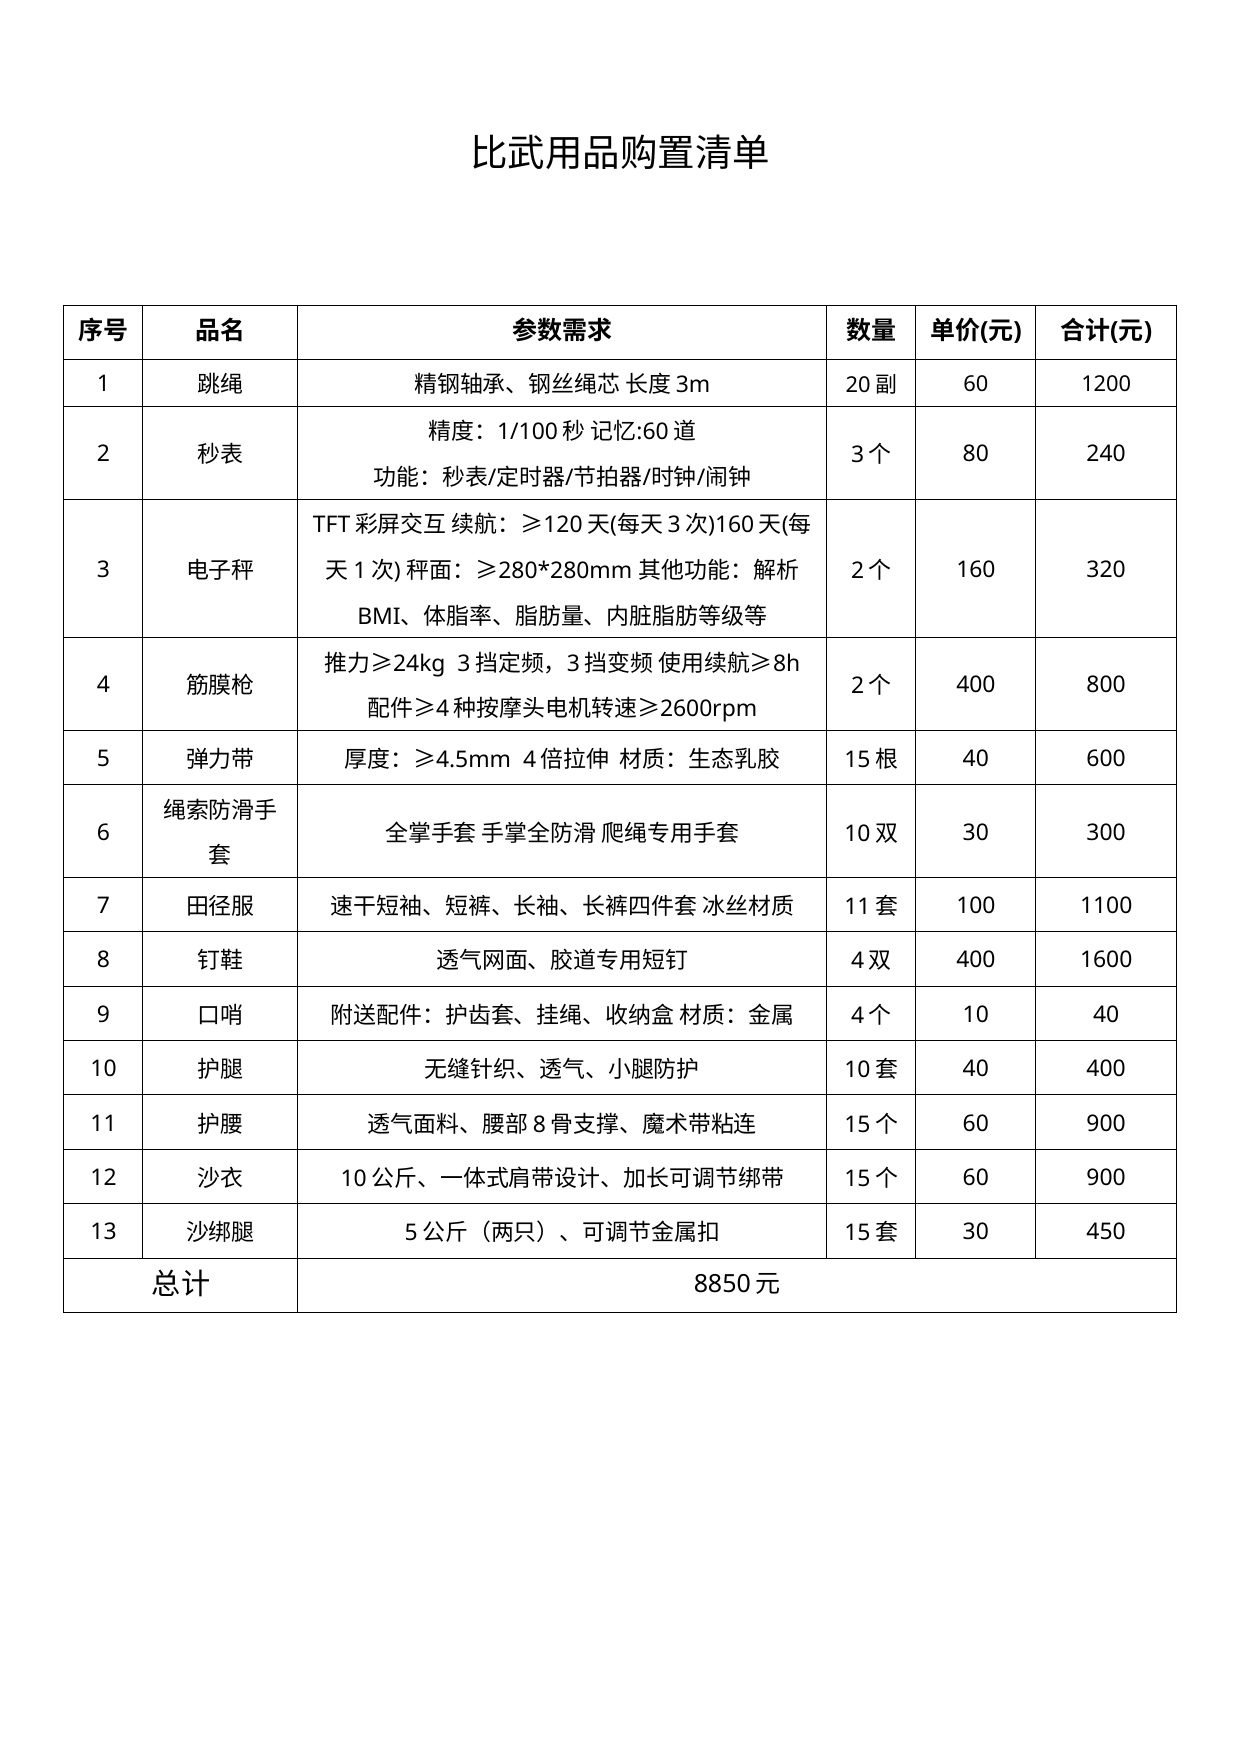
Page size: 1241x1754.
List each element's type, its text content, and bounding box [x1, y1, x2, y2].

table_cell 3 [64, 500, 142, 637]
table_cell 900 [1036, 1095, 1176, 1149]
table_cell 13 [64, 1204, 142, 1257]
table_cell 总计 [64, 1259, 297, 1312]
table_header 单价(元) [916, 306, 1035, 359]
table_cell 60 [916, 360, 1035, 406]
table_cell 80 [916, 407, 1035, 498]
table_cell 口哨 [143, 987, 297, 1040]
table_cell 10 [64, 1041, 142, 1094]
table_cell 320 [1036, 500, 1176, 637]
table_cell 40 [916, 1041, 1035, 1094]
table_cell 6 [64, 785, 142, 877]
table_cell 筋膜枪 [143, 638, 297, 730]
table_cell 11 [64, 1095, 142, 1149]
table_cell 跳绳 [143, 360, 297, 406]
table_cell 60 [916, 1150, 1035, 1203]
table_cell 附送配件：护齿套、挂绳、收纳盒 材质：金属 [298, 987, 826, 1040]
table_cell 1600 [1036, 932, 1176, 986]
table_cell 3个 [827, 407, 915, 498]
table_cell 300 [1036, 785, 1176, 877]
table_cell 100 [916, 878, 1035, 931]
table_cell 10公斤、一体式肩带设计、加长可调节绑带 [298, 1150, 826, 1203]
table_cell 7 [64, 878, 142, 931]
table_cell 沙绑腿 [143, 1204, 297, 1257]
table_cell 4双 [827, 932, 915, 986]
table_cell 全掌手套 手掌全防滑 爬绳专用手套 [298, 785, 826, 877]
table_cell 20副 [827, 360, 915, 406]
table_cell 无缝针织、透气、小腿防护 [298, 1041, 826, 1094]
table_cell 600 [1036, 731, 1176, 784]
table_cell 钉鞋 [143, 932, 297, 986]
table_cell 40 [916, 731, 1035, 784]
table_cell 10 [916, 987, 1035, 1040]
table_cell 400 [1036, 1041, 1176, 1094]
table_cell 田径服 [143, 878, 297, 931]
table_cell 推力≥24kg 3挡定频，3挡变频 使用续航≥8h 配件≥4种按摩头电机转速≥2600rpm [298, 638, 826, 730]
table_cell 10双 [827, 785, 915, 877]
table_cell 1 [64, 360, 142, 406]
table_cell 900 [1036, 1150, 1176, 1203]
table_cell 11套 [827, 878, 915, 931]
table_cell 1100 [1036, 878, 1176, 931]
table_cell 10套 [827, 1041, 915, 1094]
table_cell 400 [916, 932, 1035, 986]
table_header 参数需求 [298, 306, 826, 359]
table_cell 护腰 [143, 1095, 297, 1149]
table_cell 护腿 [143, 1041, 297, 1094]
table_cell 沙衣 [143, 1150, 297, 1203]
table_cell 15根 [827, 731, 915, 784]
table_cell 400 [916, 638, 1035, 730]
table_cell 5公斤（两只）、可调节金属扣 [298, 1204, 826, 1257]
table_cell 2个 [827, 500, 915, 637]
table_cell 15个 [827, 1150, 915, 1203]
table_cell 4 [64, 638, 142, 730]
table_cell 电子秤 [143, 500, 297, 637]
table_header 品名 [143, 306, 297, 359]
table_cell 厚度：≥4.5mm 4倍拉伸 材质：生态乳胶 [298, 731, 826, 784]
table_cell 9 [64, 987, 142, 1040]
table_cell 800 [1036, 638, 1176, 730]
table_cell 绳索防滑手套 [143, 785, 297, 877]
table_header 数量 [827, 306, 915, 359]
table_cell 8 [64, 932, 142, 986]
text 比武用品购置清单 [118, 104, 1122, 196]
table_cell 30 [916, 785, 1035, 877]
table_cell 透气面料、腰部8骨支撑、魔术带粘连 [298, 1095, 826, 1149]
table_cell 1200 [1036, 360, 1176, 406]
table_cell 秒表 [143, 407, 297, 498]
table_cell 4个 [827, 987, 915, 1040]
table_cell TFT彩屏交互 续航：≥120天(每天3次)160天(每天1次) 秤面：≥280*280mm 其他功能：解析BMI、体脂率、脂肪量、内脏脂肪等级等 [298, 500, 826, 637]
table_cell 2个 [827, 638, 915, 730]
table_cell 8850元 [298, 1259, 1176, 1312]
table_cell 透气网面、胶道专用短钉 [298, 932, 826, 986]
table_cell 240 [1036, 407, 1176, 498]
table_cell 2 [64, 407, 142, 498]
table_cell 弹力带 [143, 731, 297, 784]
table_cell 160 [916, 500, 1035, 637]
table_cell 40 [1036, 987, 1176, 1040]
table_cell 速干短袖、短裤、长袖、长裤四件套 冰丝材质 [298, 878, 826, 931]
table_cell 450 [1036, 1204, 1176, 1257]
table_cell 15套 [827, 1204, 915, 1257]
table_cell 15个 [827, 1095, 915, 1149]
table_header 合计(元) [1036, 306, 1176, 359]
table_cell 12 [64, 1150, 142, 1203]
table_cell 精钢轴承、钢丝绳芯 长度3m [298, 360, 826, 406]
table_cell 5 [64, 731, 142, 784]
table_cell 30 [916, 1204, 1035, 1257]
table_cell 精度：1/100秒 记忆:60道 功能：秒表/定时器/节拍器/时钟/闹钟 [298, 407, 826, 498]
table_header 序号 [64, 306, 142, 359]
table_cell 60 [916, 1095, 1035, 1149]
